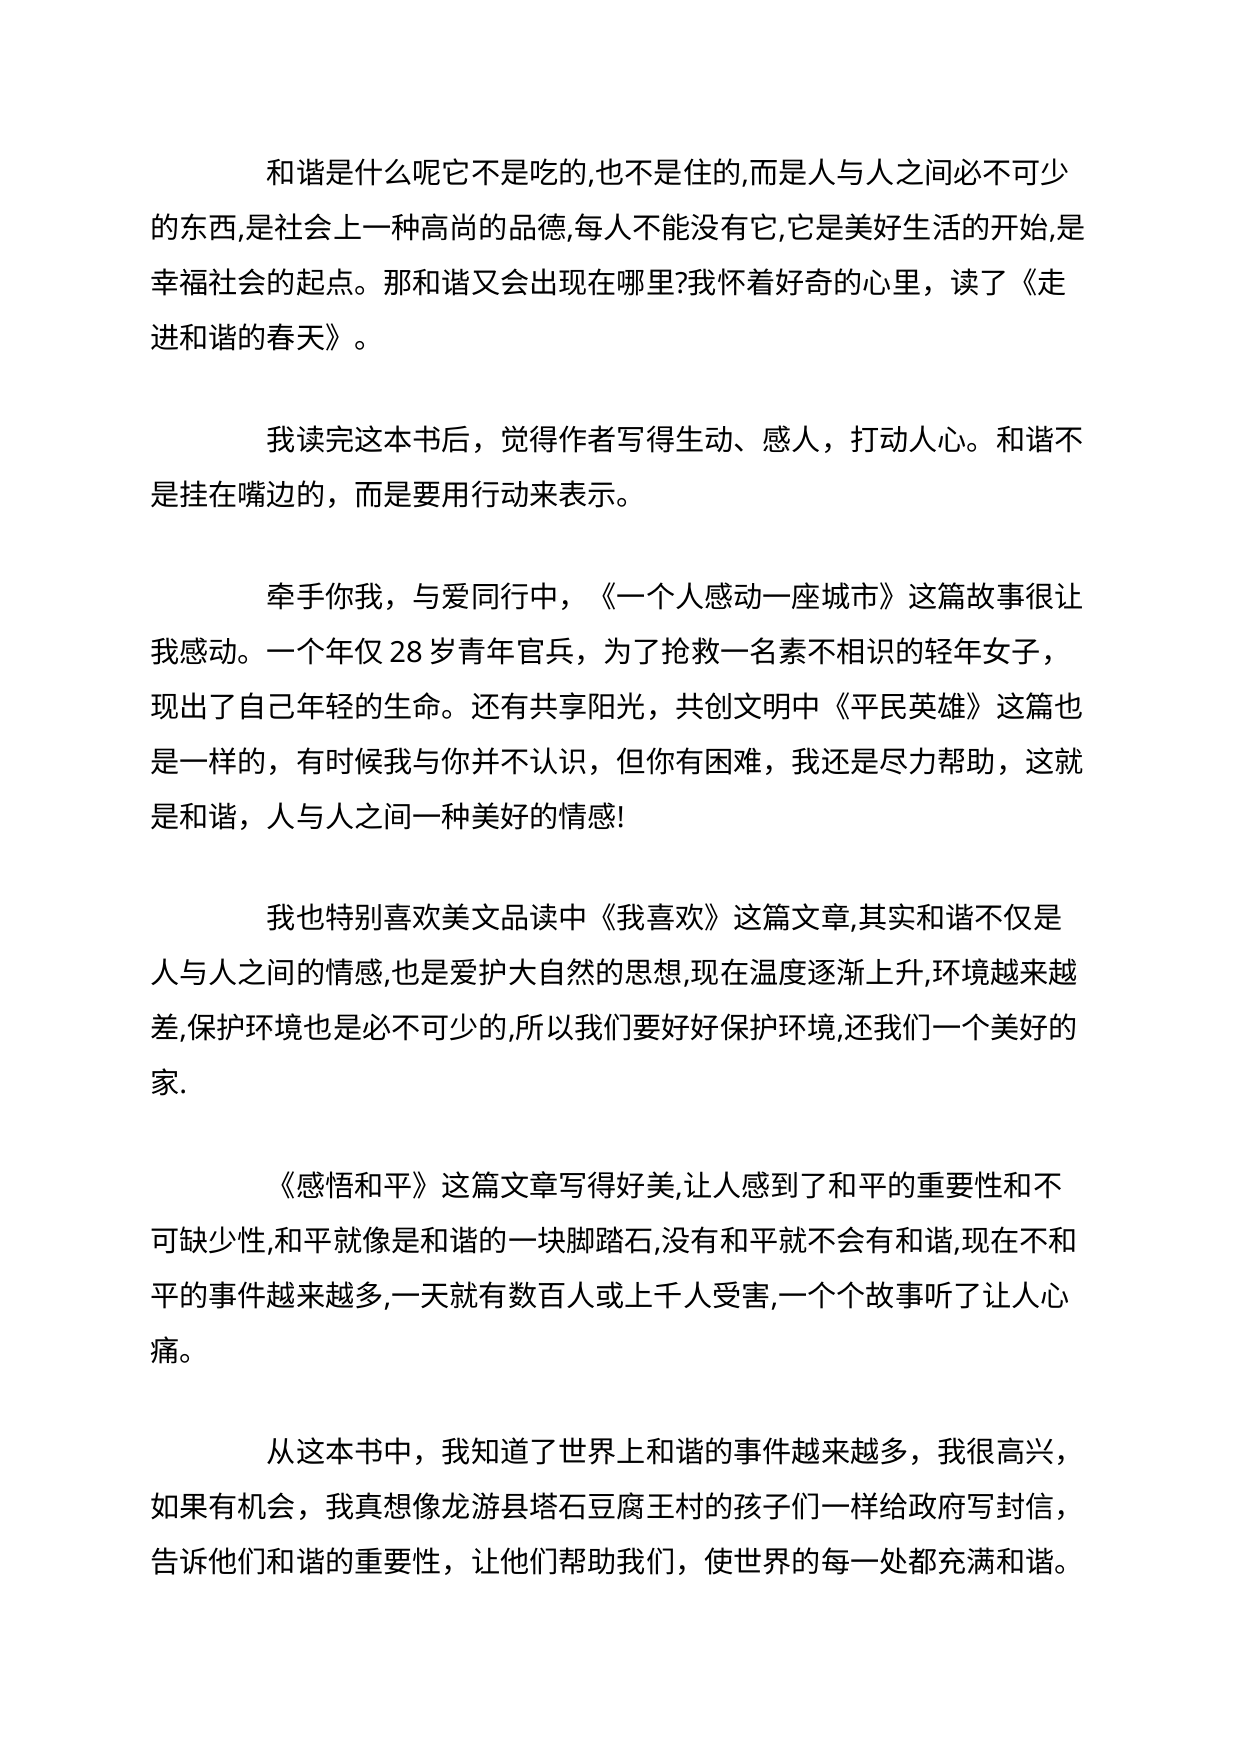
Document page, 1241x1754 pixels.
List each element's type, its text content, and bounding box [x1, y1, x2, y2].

text 我读完这本书后，觉得作者写得生动、感人，打动人心。和谐不是挂在嘴边的，而是要用行动来表示。 [150, 417, 1090, 514]
text 我也特别喜欢美文品读中《我喜欢》这篇文章,其实和谐不仅是人与人之间的情感,也是爱护大自然的思想,现在温度逐渐上升,环境越来越差,保护环境也是必不可少的,所以我们要好好保护环境,还我们一个美好的家. [150, 895, 1090, 1102]
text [150, 1429, 1090, 1581]
text 《感悟和平》这篇文章写得好美,让人感到了和平的重要性和不可缺少性,和平就像是和谐的一块脚踏石,没有和平就不会有和谐,现在不和平的事件越来越多,一天就有数百人或上千人受害,一个个故事听了让人心痛。 [150, 1162, 1090, 1369]
text 牵手你我，与爱同行中，《一个人感动一座城市》这篇故事很让我感动。一个年仅28岁青年官兵，为了抢救一名素不相识的轻年女子，现出了自己年轻的生命。还有共享阳光，共创文明中《平民英雄》这篇也是一样的，有时候我与你并不认识，但你有困难，我还是尽力帮助，这就是和谐，人与人之间一种美好的情感! [150, 573, 1090, 836]
text 和谐是什么呢它不是吃的,也不是住的,而是人与人之间必不可少的东西,是社会上一种高尚的品德,每人不能没有它,它是美好生活的开始,是幸福社会的起点。那和谐又会出现在哪里?我怀着好奇的心里，读了《走进和谐的春天》。 [150, 150, 1090, 357]
